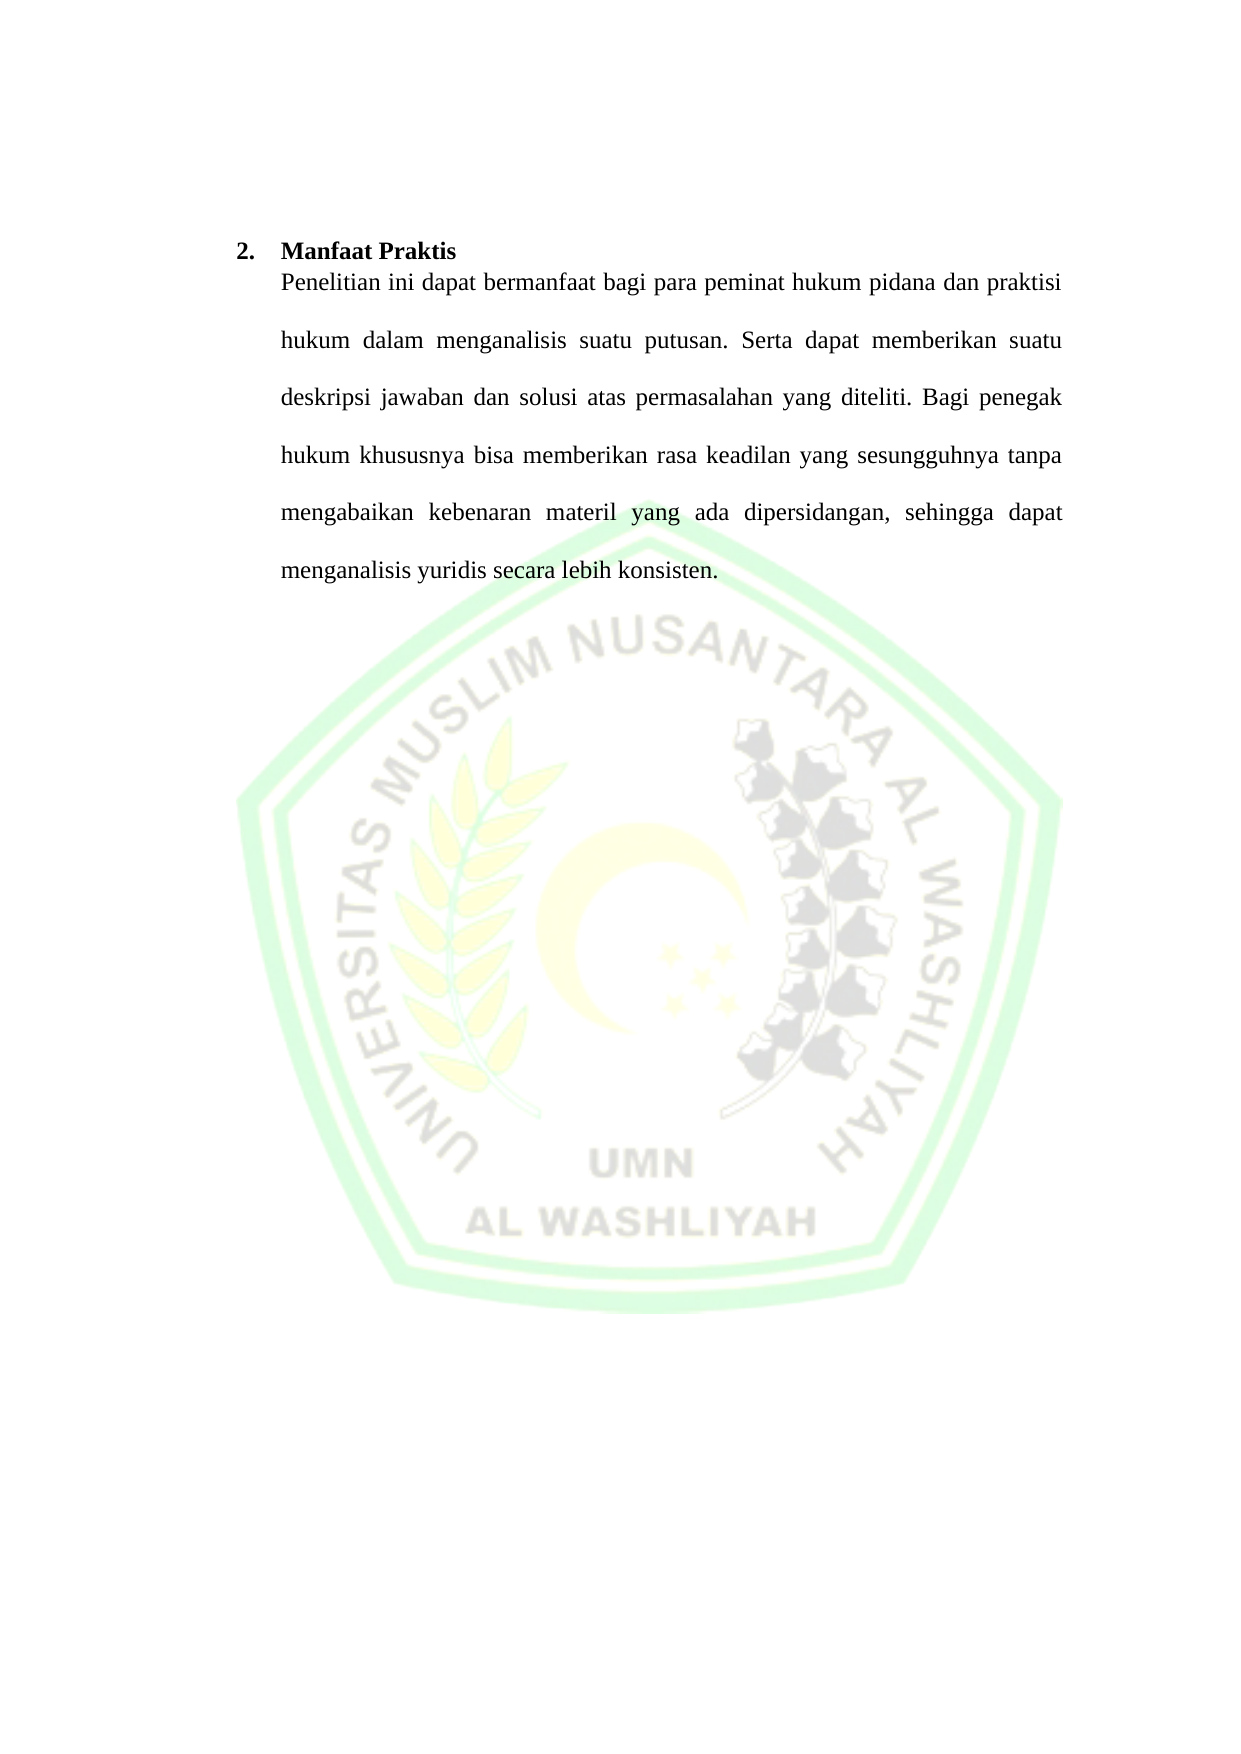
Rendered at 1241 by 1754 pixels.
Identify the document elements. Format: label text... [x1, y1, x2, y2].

text 2. Manfaat Praktis [236, 236, 1063, 265]
list Penelitian ini dapat bermanfaat bagi para peminat hukum pidana dan praktisi hukum dalam menganalisis suatu putusan. Serta dapat memberikan suatu deskripsi jawaban dan solusi atas permasalahan yang diteliti. Bagi penegak hukum khususnya bisa memberikan rasa keadilan yang sesungguhnya tanpa mengabaikan kebenaran materil yang ada dipersidangan, sehingga dapat menganalisis yuridis secara lebih konsisten. [281, 267, 1063, 583]
